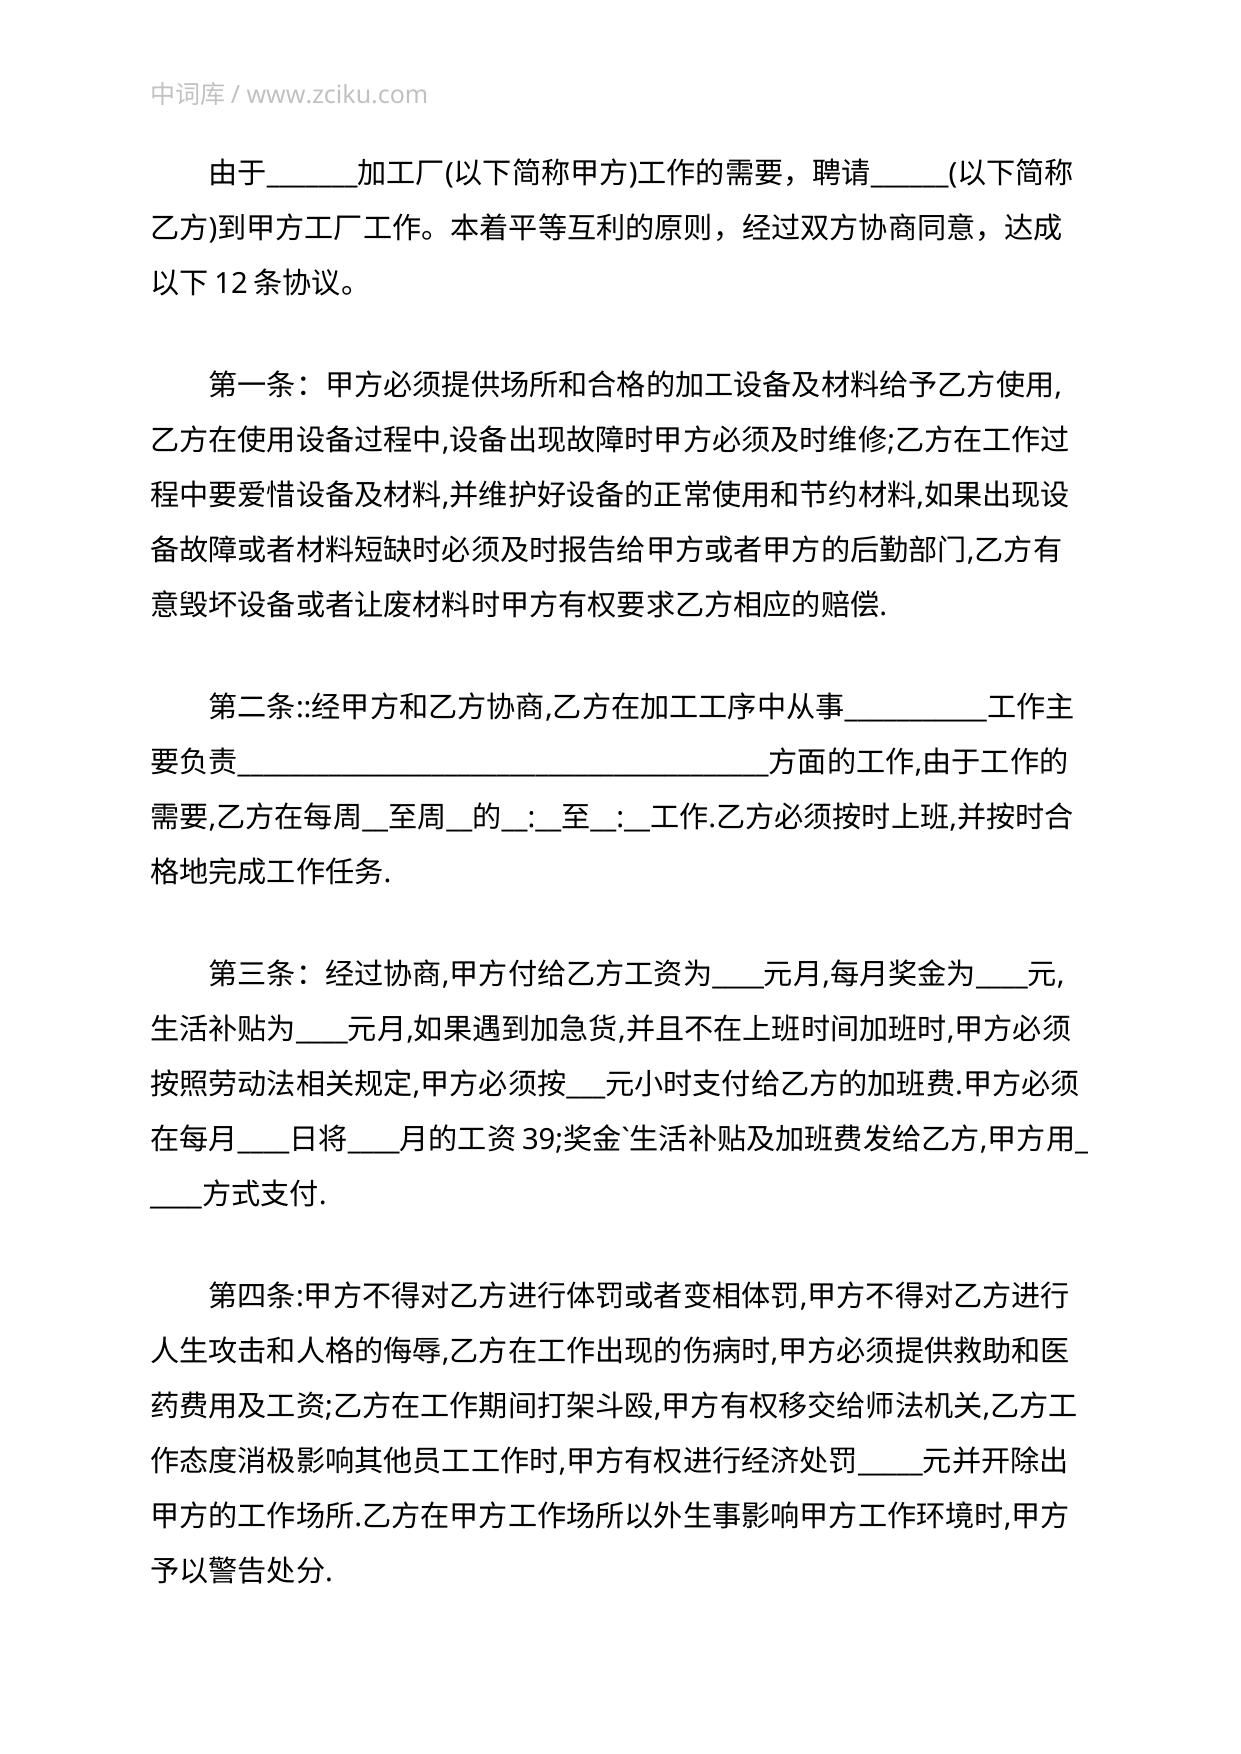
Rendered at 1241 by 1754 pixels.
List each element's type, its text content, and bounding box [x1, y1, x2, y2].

text 由于_______加工厂(以下简称甲方)工作的需要，聘请______(以下简称乙方)到甲方工厂工作。本着平等互利的原则，经过双方协商同意，达成以下12条协议。 [150, 150, 1090, 302]
text 第四条:甲方不得对乙方进行体罚或者变相体罚,甲方不得对乙方进行人生攻击和人格的侮辱,乙方在工作出现的伤病时,甲方必须提供救助和医药费用及工资;乙方在工作期间打架斗殴,甲方有权移交给师法机关,乙方工作态度消极影响其他员工工作时,甲方有权进行经济处罚_____元并开除出甲方的工作场所.乙方在甲方工作场所以外生事影响甲方工作环境时,甲方予以警告处分. [150, 1273, 1090, 1590]
text 第一条：甲方必须提供场所和合格的加工设备及材料给予乙方使用,乙方在使用设备过程中,设备出现故障时甲方必须及时维修;乙方在工作过程中要爱惜设备及材料,并维护好设备的正常使用和节约材料,如果出现设备故障或者材料短缺时必须及时报告给甲方或者甲方的后勤部门,乙方有意毁坏设备或者让废材料时甲方有权要求乙方相应的赔偿. [150, 362, 1090, 624]
text 第二条::经甲方和乙方协商,乙方在加工工序中从事___________工作主要负责_________________________________________方面的工作,由于工作的需要,乙方在每周__至周__的__:__至__:__工作.乙方必须按时上班,并按时合格地完成工作任务. [150, 684, 1090, 891]
text 第三条：经过协商,甲方付给乙方工资为____元月,每月奖金为____元,生活补贴为____元月,如果遇到加急货,并且不在上班时间加班时,甲方必须按照劳动法相关规定,甲方必须按___元小时支付给乙方的加班费.甲方必须在每月____日将____月的工资39;奖金`生活补贴及加班费发给乙方,甲方用_____方式支付. [150, 951, 1090, 1213]
